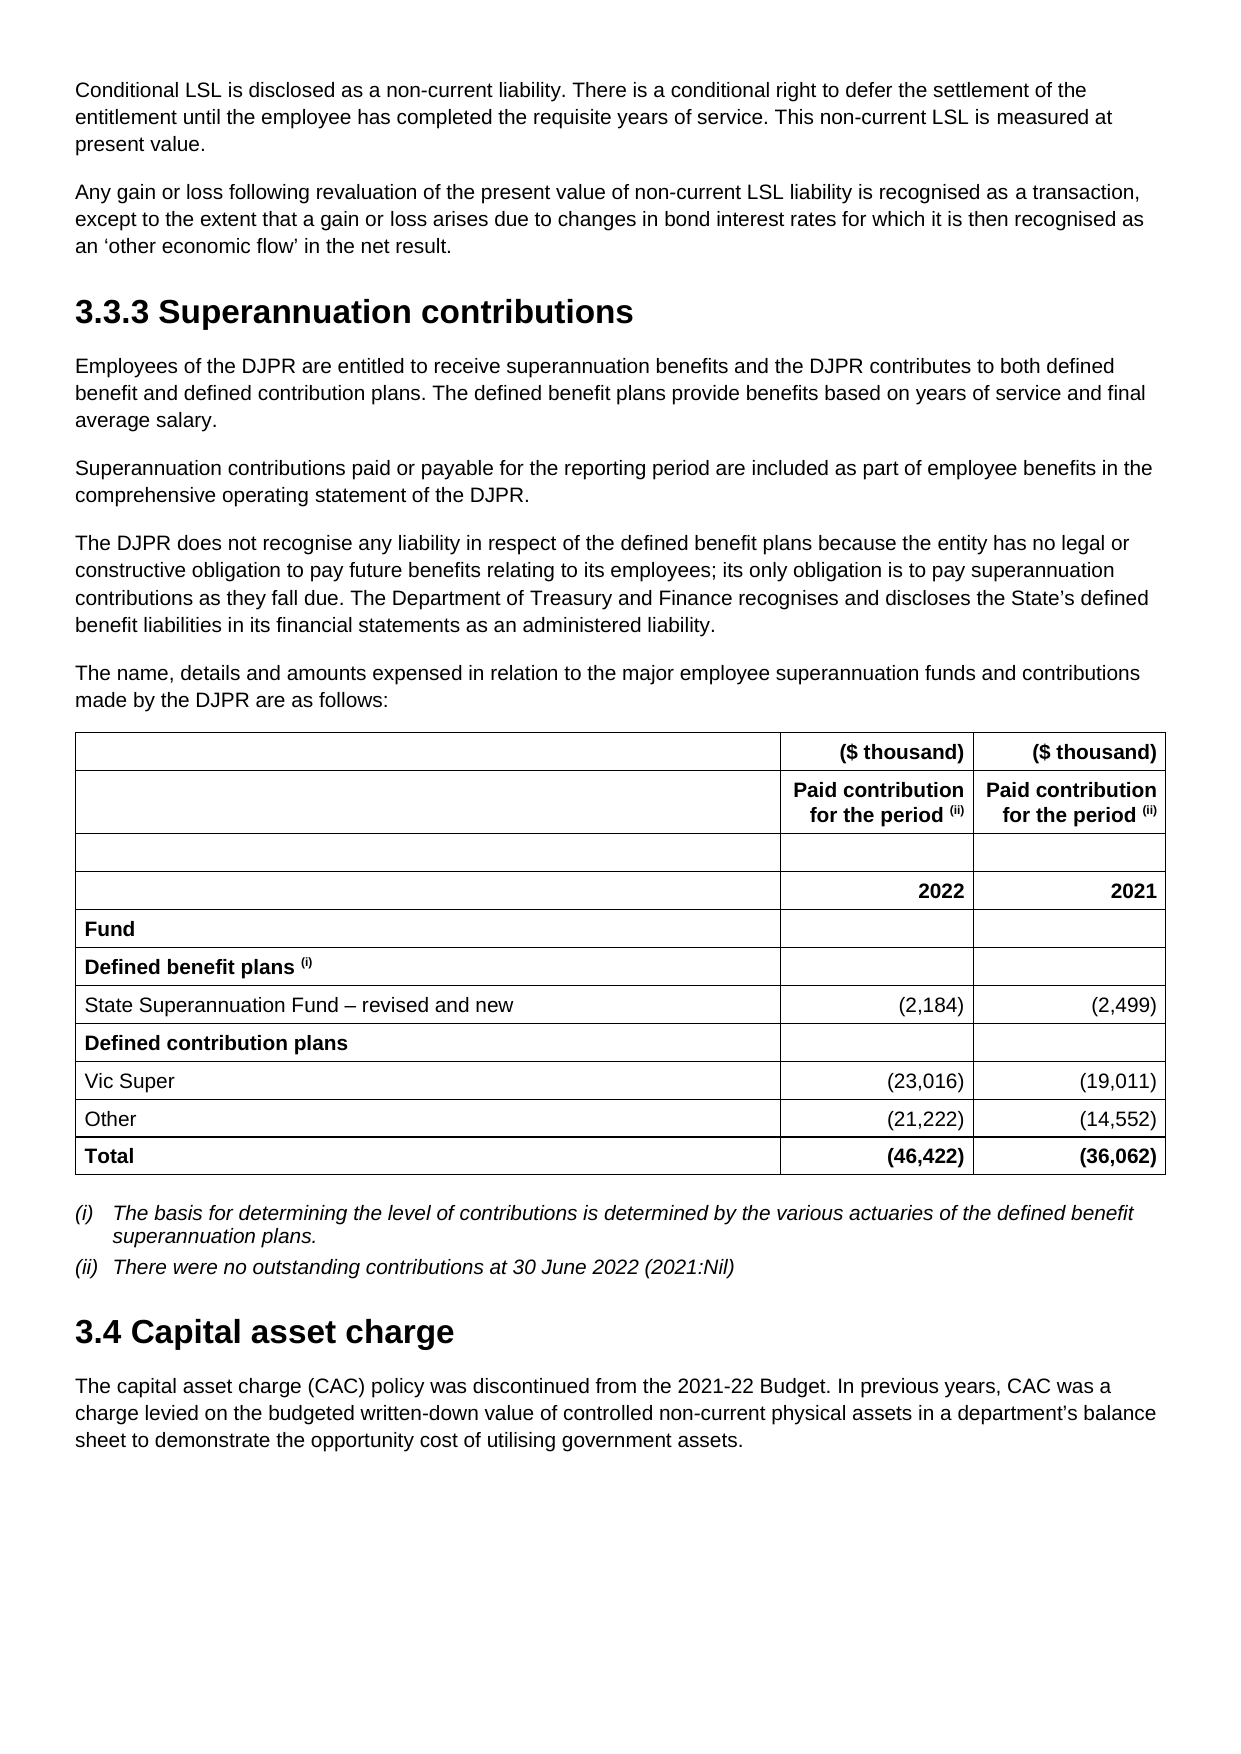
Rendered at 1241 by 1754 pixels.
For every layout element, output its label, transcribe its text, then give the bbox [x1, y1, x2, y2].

table_cell Paid contribution for the period (ii) [781, 771, 973, 833]
list There were no outstanding contributions at 30 June 2022 (2021:Nil) [75, 1254, 1165, 1278]
text The name, details and amounts expensed in relation to the major employee superannuation funds and contributions made by the DJPR are as follows: [75, 657, 1165, 711]
table_header ($ thousand) [974, 733, 1165, 770]
table_header ($ thousand) [781, 733, 973, 770]
table_cell [76, 771, 780, 833]
table_cell (19,011) [974, 1062, 1165, 1098]
subtitle 3.4 Capital asset charge [75, 1312, 1165, 1350]
text Employees of the DJPR are entitled to receive superannuation benefits and the DJPR contributes to both defined benefit and defined contribution plans. The defined benefit plans provide benefits based on years of service and final average salary. [75, 351, 1165, 432]
table_cell (14,552) [974, 1100, 1165, 1136]
list The basis for determining the level of contributions is determined by the various actuaries of the defined benefit superannuation plans. [75, 1200, 1165, 1248]
table_cell (21,222) [781, 1100, 973, 1136]
table_cell Other [76, 1100, 780, 1136]
table_cell Defined benefit plans (i) [76, 948, 780, 985]
table_cell Fund [76, 910, 780, 947]
table_cell Vic Super [76, 1062, 780, 1098]
table_cell [781, 834, 973, 871]
table_cell Total [76, 1138, 780, 1174]
table_cell 2021 [974, 872, 1165, 909]
text Superannuation contributions paid or payable for the reporting period are included as part of employee benefits in the comprehensive operating statement of the DJPR. [75, 453, 1165, 507]
text The capital asset charge (CAC) policy was discontinued from the 2021-22 Budget. In previous years, CAC was a charge levied on the budgeted written-down value of controlled non-current physical assets in a department’s balance sheet to demonstrate the opportunity cost of utilising government assets. [75, 1371, 1165, 1452]
table_cell 2022 [781, 872, 973, 909]
table_cell Defined contribution plans [76, 1024, 780, 1061]
table_cell [76, 834, 780, 871]
table_cell (23,016) [781, 1062, 973, 1098]
table_cell [974, 910, 1165, 947]
table_header [76, 733, 780, 770]
table_cell [781, 948, 973, 985]
subtitle 3.3.3 Superannuation contributions [75, 292, 1165, 330]
table_cell [974, 1024, 1165, 1061]
table_cell [781, 1024, 973, 1061]
table_cell [974, 948, 1165, 985]
table_cell State Superannuation Fund – revised and new [76, 986, 780, 1023]
table_cell [76, 872, 780, 909]
text The DJPR does not recognise any liability in respect of the defined benefit plans because the entity has no legal or constructive obligation to pay future benefits relating to its employees; its only obligation is to pay superannuation contributions as they fall due. The Department of Treasury and Finance recognises and discloses the State’s defined benefit liabilities in its financial statements as an administered liability. [75, 528, 1165, 636]
text Conditional LSL is disclosed as a non-current liability. There is a conditional right to defer the settlement of the entitlement until the employee has completed the requisite years of service. This non-current LSL is measured at present value. [75, 75, 1165, 156]
table_cell (2,499) [974, 986, 1165, 1023]
table_cell (46,422) [781, 1138, 973, 1174]
text Any gain or loss following revaluation of the present value of non-current LSL liability is recognised as a transaction, except to the extent that a gain or loss arises due to changes in bond interest rates for which it is then recognised as an ‘other economic flow’ in the net result. [75, 177, 1165, 258]
table_cell [974, 834, 1165, 871]
table_cell Paid contribution for the period (ii) [974, 771, 1165, 833]
table_cell (2,184) [781, 986, 973, 1023]
table_cell (36,062) [974, 1138, 1165, 1174]
table_cell [781, 910, 973, 947]
